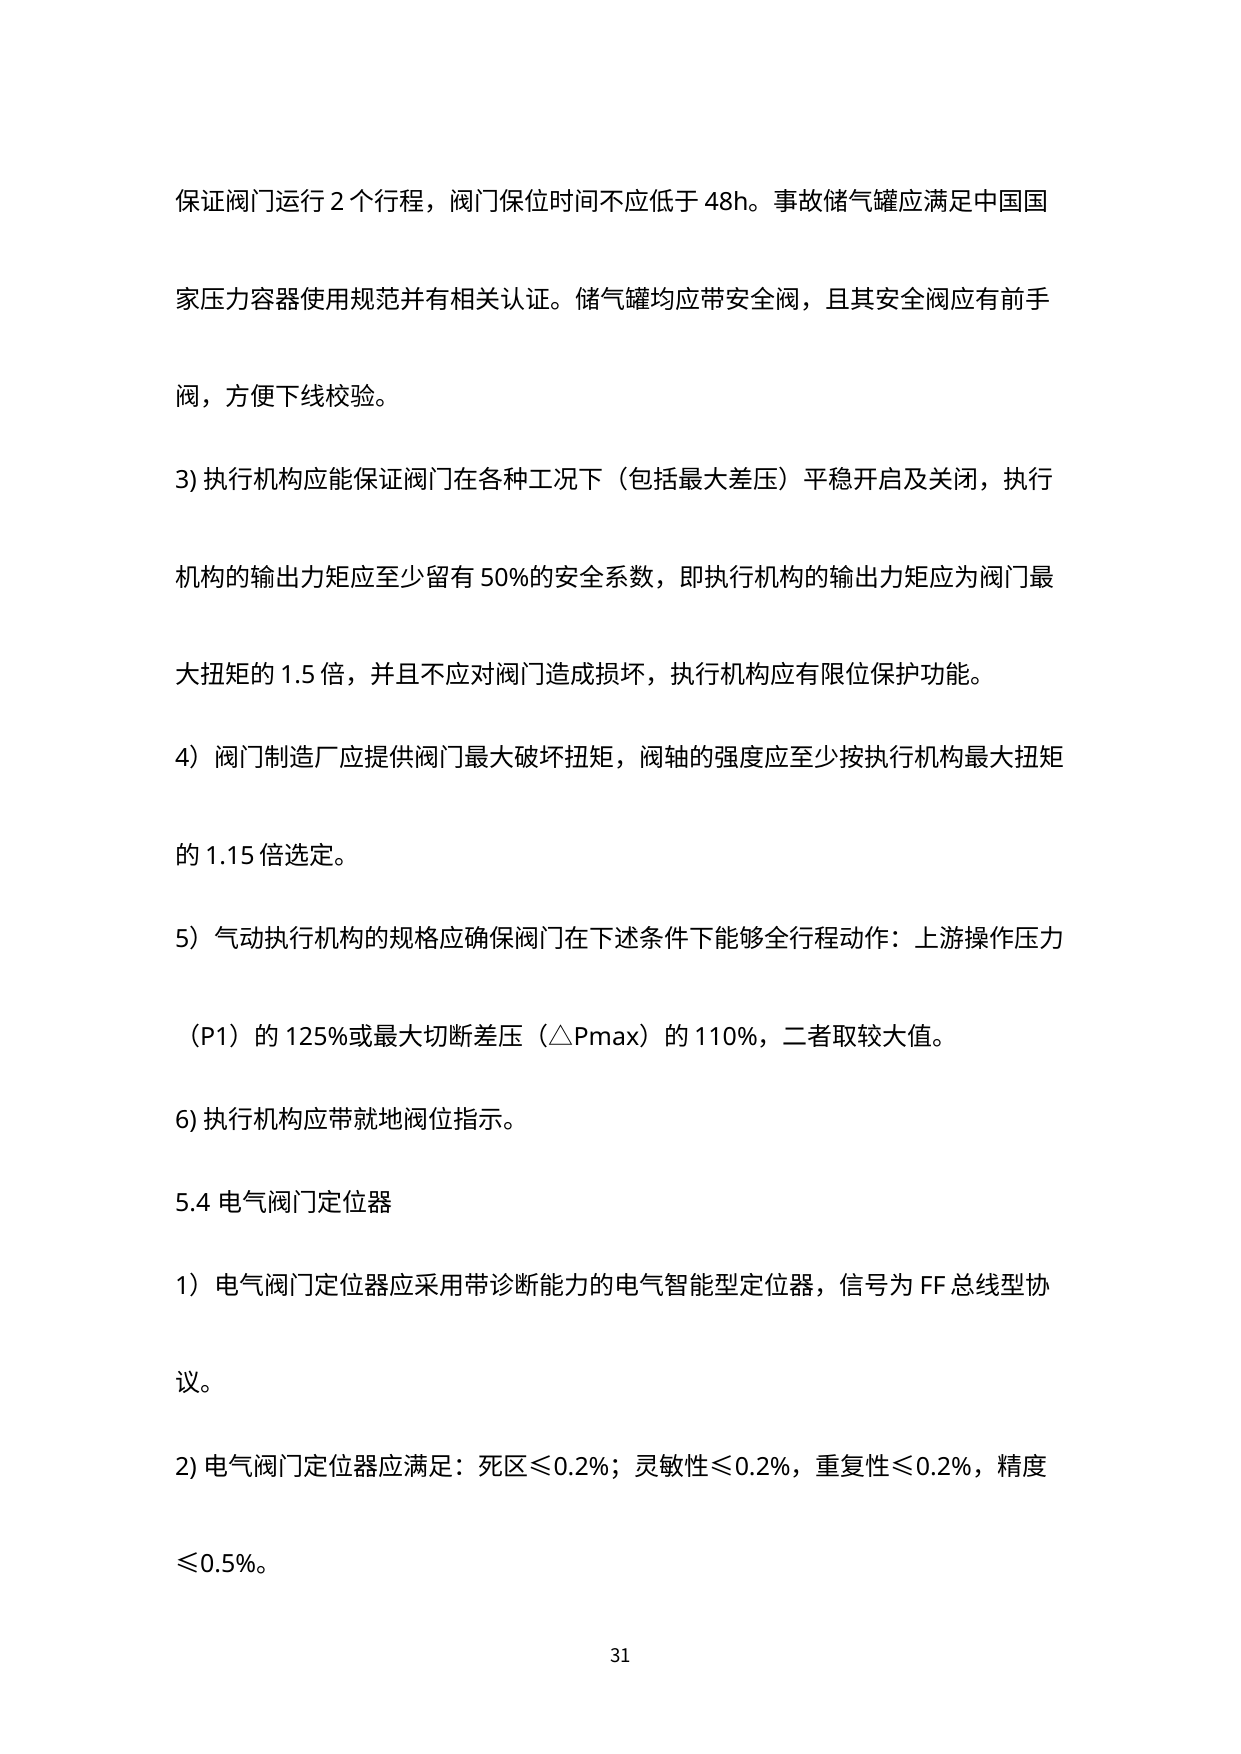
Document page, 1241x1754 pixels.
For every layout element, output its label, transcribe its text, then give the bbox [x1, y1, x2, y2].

text 4）阀门制造厂应提供阀门最大破坏扭矩，阀轴的强度应至少按执行机构最大扭矩的1.15倍选定。 [175, 723, 1065, 886]
text 6) 执行机构应带就地阀位指示。 [175, 1085, 1065, 1150]
text 1）电气阀门定位器应采用带诊断能力的电气智能型定位器，信号为FF总线型协议。 [175, 1251, 1065, 1413]
text 3) 执行机构应能保证阀门在各种工况下（包括最大差压）平稳开启及关闭，执行机构的输出力矩应至少留有50%的安全系数，即执行机构的输出力矩应为阀门最大扭矩的1.5倍，并且不应对阀门造成损坏，执行机构应有限位保护功能。 [175, 445, 1065, 705]
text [175, 167, 1065, 427]
text 5.4 电气阀门定位器 [175, 1168, 1065, 1233]
text 2) 电气阀门定位器应满足：死区≤0.2%；灵敏性≤0.2%，重复性≤0.2%，精度≤0.5%。 [175, 1432, 1065, 1594]
text 5）气动执行机构的规格应确保阀门在下述条件下能够全行程动作：上游操作压力（P1）的125%或最大切断差压（△Pmax）的110%，二者取较大值。 [175, 904, 1065, 1067]
